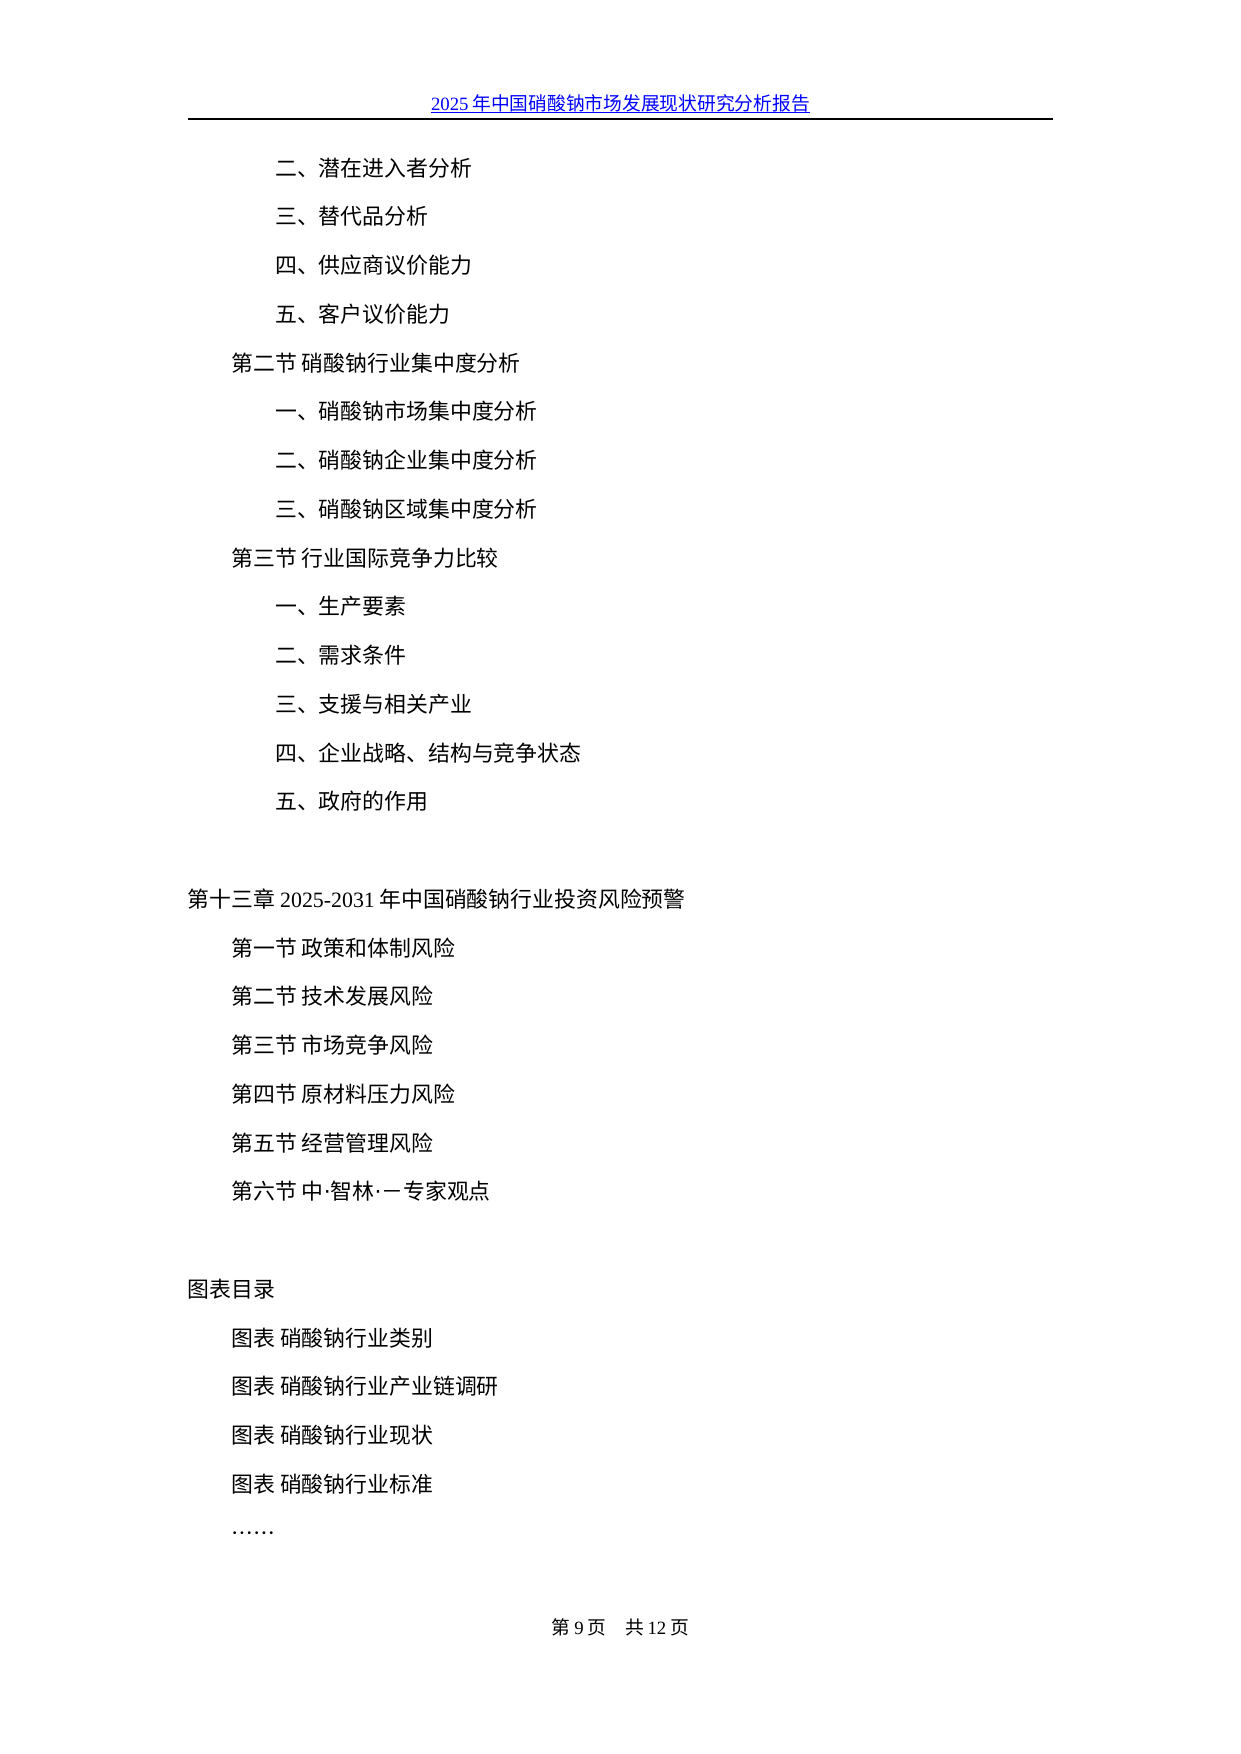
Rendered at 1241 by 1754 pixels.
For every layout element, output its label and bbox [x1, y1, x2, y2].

text [187, 150, 1053, 1548]
